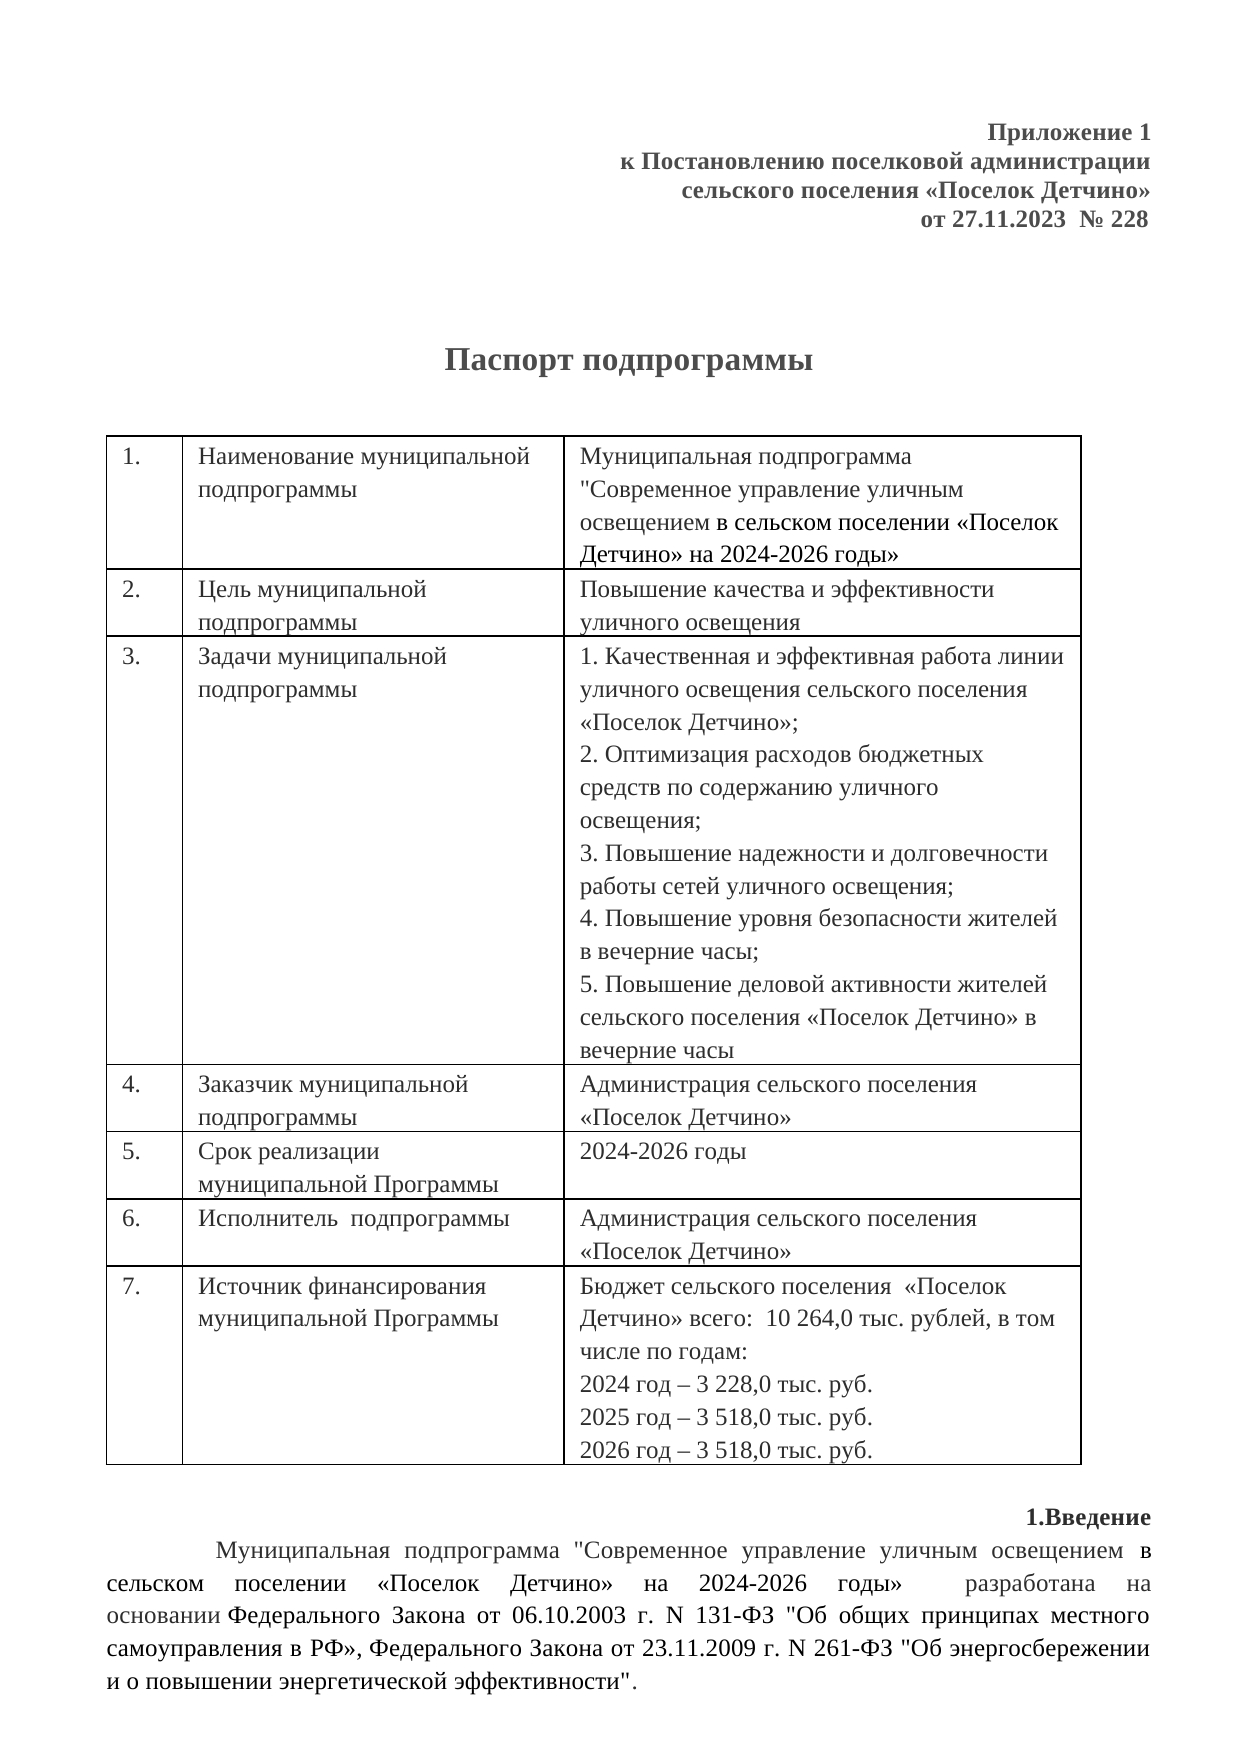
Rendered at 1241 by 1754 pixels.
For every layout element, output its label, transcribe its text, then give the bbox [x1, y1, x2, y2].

table_cell Срок реализации муниципальной Программы [183, 1132, 563, 1198]
table_cell Муниципальная подпрограмма "Современное управление уличным освещением в сельском поселении «Поселок Детчино» на 2024-2026 годы» [565, 437, 1080, 568]
text сельского поселения «Поселок Детчино» [106, 175, 1152, 204]
table_cell Администрация сельского поселения «Поселок Детчино» [565, 1200, 1080, 1265]
table_cell Задачи муниципальной подпрограммы [183, 637, 563, 1063]
table_cell Исполнитель подпрограммы [183, 1200, 563, 1265]
table_cell 6. [107, 1200, 182, 1265]
table_cell 4. [107, 1065, 182, 1131]
table_cell Администрация сельского поселения «Поселок Детчино» [565, 1065, 1080, 1131]
table_cell Повышение качества и эффективности уличного освещения [565, 570, 1080, 635]
text к Постановлению поселковой администрации [106, 146, 1152, 175]
table_cell 7. [107, 1267, 182, 1463]
table_cell 1. [107, 437, 182, 568]
table_cell Цель муниципальной подпрограммы [183, 570, 563, 635]
table_cell 2. [107, 570, 182, 635]
table_cell 3. [107, 637, 182, 1063]
text 1.Введение Муниципальная подпрограмма "Современное управление уличным освещением в сельском поселении «Поселок Детчино» на 2024-2026 годы» разработана на основании Федерального Закона от 06.10.2003 г. N 131-ФЗ "Об общих принципах местного самоуправления в РФ», Федерального Закона от 23.11.2009 г. N 261-ФЗ "Об энергосбережении и о повышении энергетической эффективности". [106, 1498, 1152, 1695]
table_cell Источник финансирования муниципальной Программы [183, 1267, 563, 1463]
table_cell 2024-2026 годы [565, 1132, 1080, 1198]
table_cell Наименование муниципальной подпрограммы [183, 437, 563, 568]
text Приложение 1 [106, 117, 1152, 146]
table_cell 1. Качественная и эффективная работа линии уличного освещения сельского поселения «Поселок Детчино»; 2. Оптимизация расходов бюджетных средств по содержанию уличного освещения; 3. Повышение надежности и долговечности работы сетей уличного освещения; 4. Повышение уровня безопасности жителей в вечерние часы; 5. Повышение деловой активности жителей сельского поселения «Поселок Детчино» в вечерние часы [565, 637, 1080, 1063]
text от 27.11.2023 № 228 [106, 204, 1152, 232]
table_cell 5. [107, 1132, 182, 1198]
table_cell Заказчик муниципальной подпрограммы [183, 1065, 563, 1131]
table_cell Бюджет сельского поселения «Поселок Детчино» всего: 10 264,0 тыс. рублей, в том числе по годам: 2024 год – 3 228,0 тыс. руб. 2025 год – 3 518,0 тыс. руб. 2026 год – 3 518,0 тыс. руб. [565, 1267, 1080, 1463]
text Паспорт подпрограммы [106, 339, 1152, 378]
